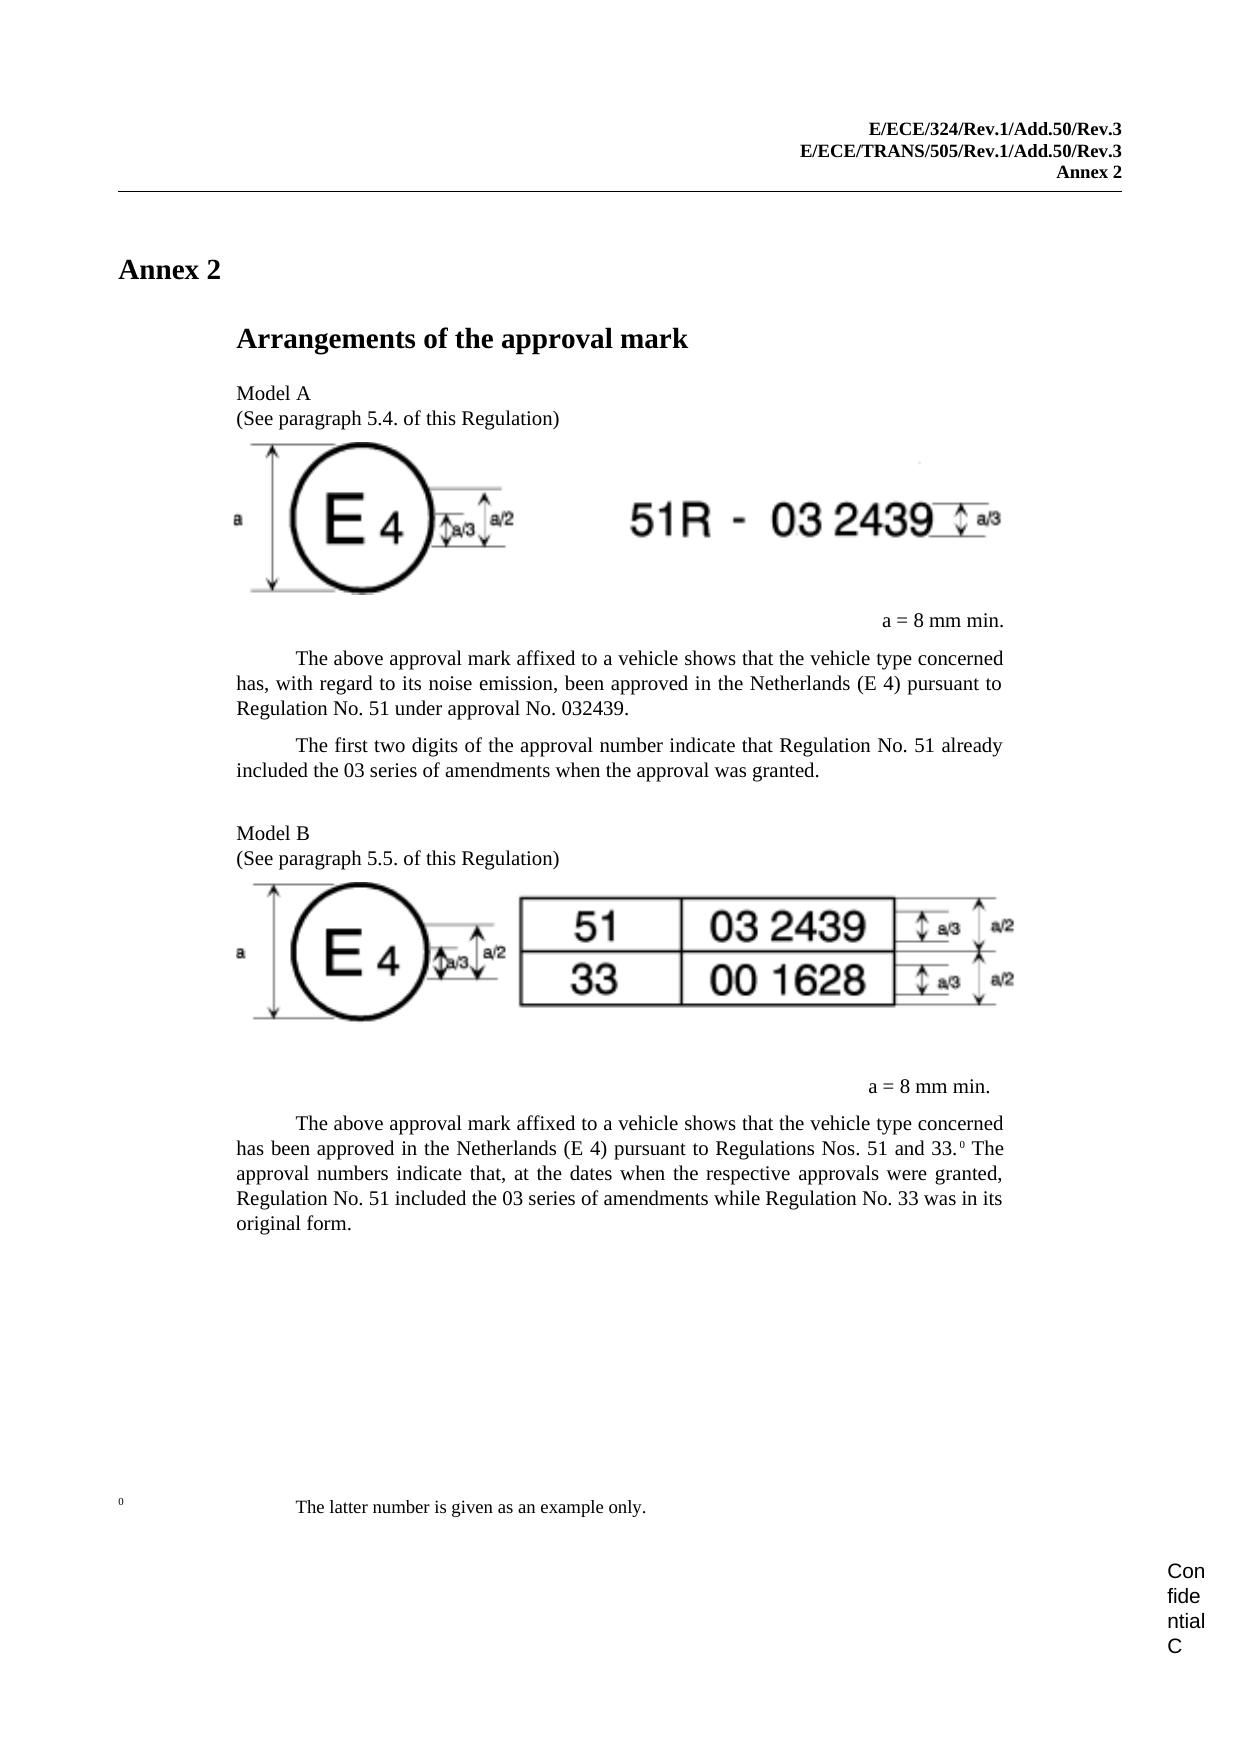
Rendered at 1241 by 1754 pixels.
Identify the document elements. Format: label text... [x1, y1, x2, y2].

text The above approval mark affixed to a vehicle shows that the vehicle type concerned has, with regard to its noise emission, been approved in the Netherlands (E 4) pursuant to Regulation No. 51 under approval No. 032439. [236, 645, 1004, 720]
picture [236, 882, 1018, 1061]
text Model A [236, 380, 1004, 405]
picture [233, 442, 1004, 595]
text The above approval mark affixed to a vehicle shows that the vehicle type concerned has been approved in the Netherlands (E 4) pursuant to Regulations Nos. 51 and 33. The approval numbers indicate that, at the dates when the respective approvals were granted, Regulation No. 51 included the 03 series of amendments while Regulation No. 33 was in its original form. [236, 1110, 1004, 1235]
text Model B [236, 820, 1004, 845]
text Annex 2 [118, 255, 1004, 286]
text The first two digits of the approval number indicate that Regulation No. 51 already included the 03 series of amendments when the approval was granted. [236, 732, 1004, 782]
text a = 8 mm min. [233, 595, 1004, 632]
text (See paragraph 5.5. of this Regulation) [236, 845, 1004, 870]
text (See paragraph 5.4. of this Regulation) [236, 405, 1004, 430]
text Arrangements of the approval mark [118, 323, 1004, 355]
text a = 8 mm min. [236, 1061, 1004, 1098]
